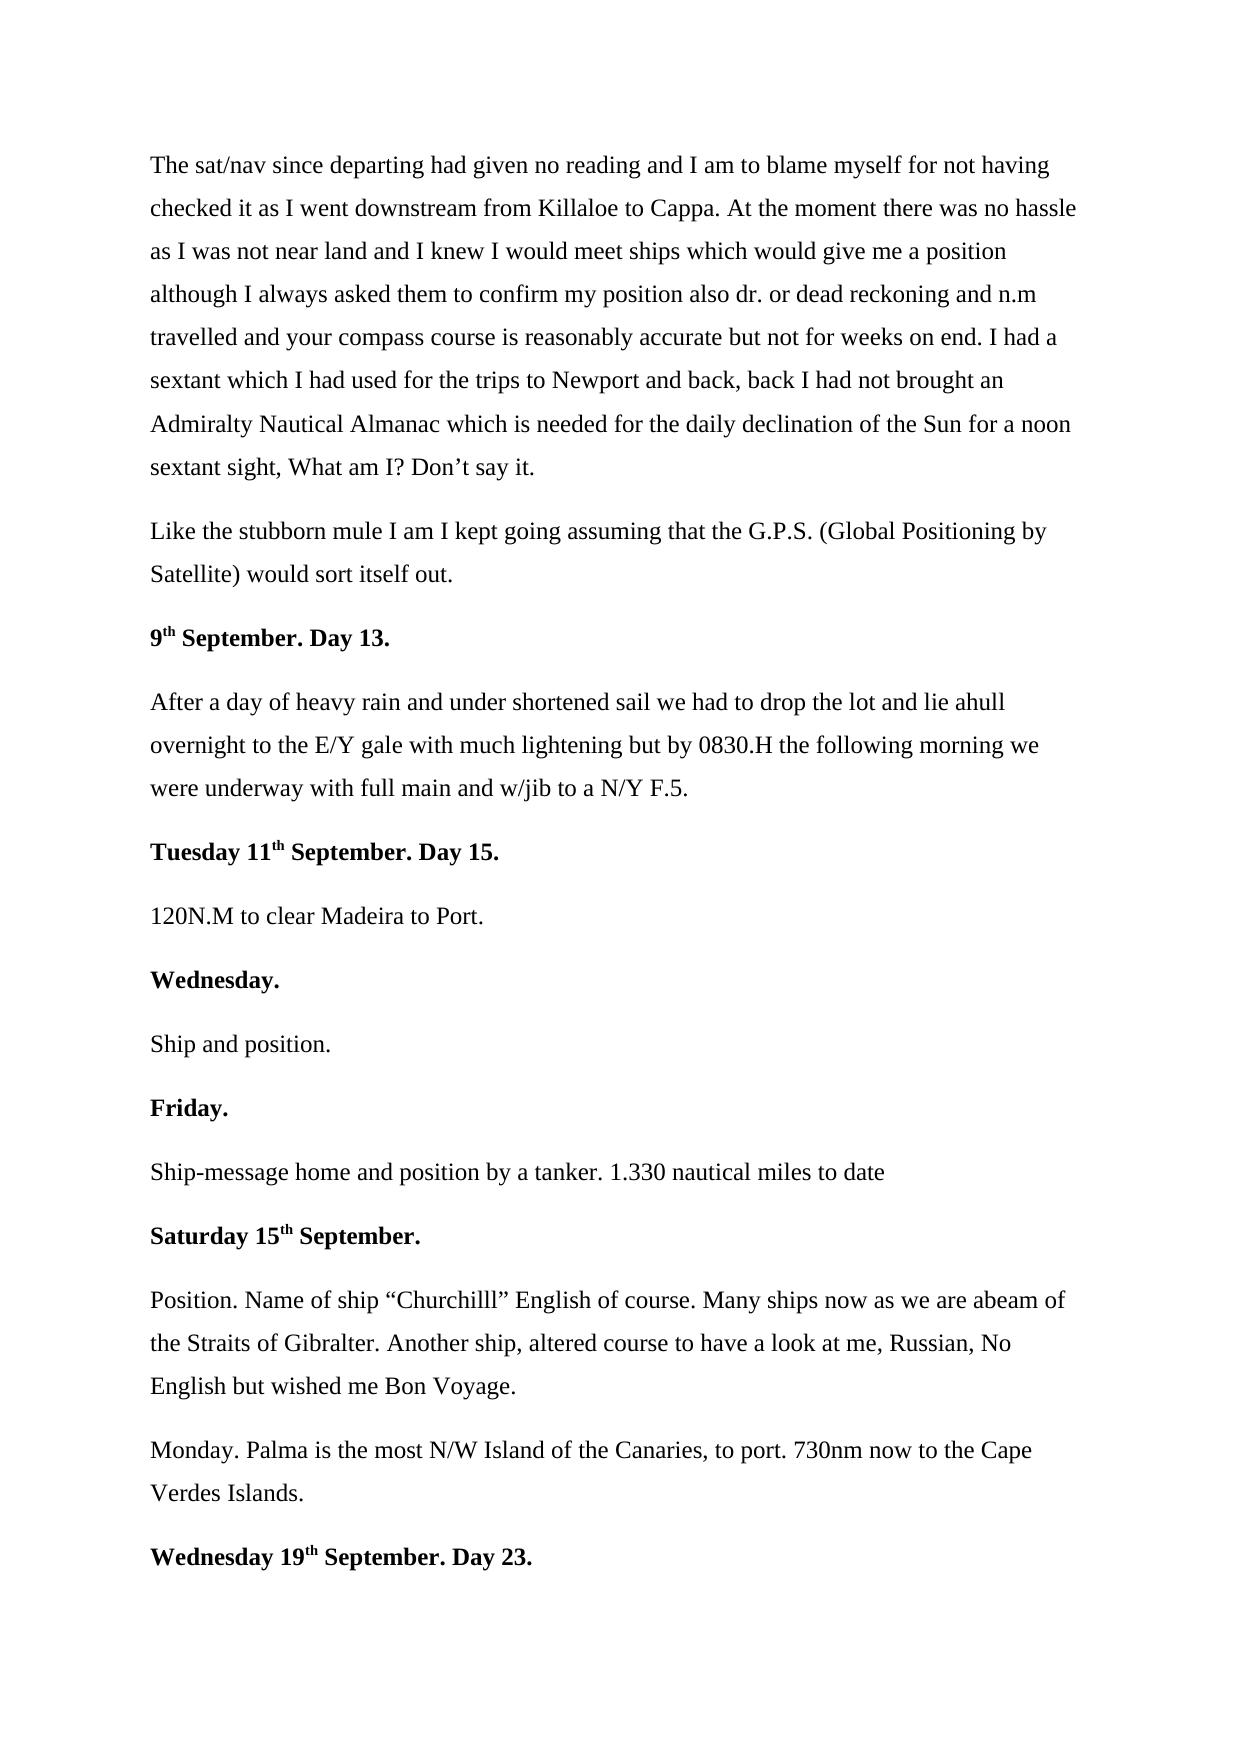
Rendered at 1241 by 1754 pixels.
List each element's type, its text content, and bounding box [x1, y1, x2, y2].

text Saturday 15th September. [150, 1221, 1090, 1249]
text Friday. [150, 1093, 1090, 1122]
text Tuesday 11th September. Day 15. [150, 837, 1090, 866]
text Wednesday 19th September. Day 23. [150, 1542, 1090, 1571]
text Like the stubborn mule I am I kept going assuming that the G.P.S. (Global Positioning by Satellite) would sort itself out. [150, 516, 1090, 588]
text 9th September. Day 13. [150, 623, 1090, 652]
text 120N.M to clear Madeira to Port. [150, 901, 1090, 930]
text Ship and position. [150, 1029, 1090, 1058]
text Monday. Palma is the most N/W Island of the Canaries, to port. 730nm now to the Cape Verdes Islands. [150, 1435, 1090, 1507]
text After a day of heavy rain and under shortened sail we had to drop the lot and lie ahull overnight to the E/Y gale with much lightening but by 0830.H the following morning we were underway with full main and w/jib to a N/Y F.5. [150, 687, 1090, 802]
text Position. Name of ship “Churchilll” English of course. Many ships now as we are abeam of the Straits of Gibralter. Another ship, altered course to have a look at me, Russian, No English but wished me Bon Voyage. [150, 1285, 1090, 1400]
text The sat/nav since departing had given no reading and I am to blame myself for not having checked it as I went downstream from Killaloe to Cappa. At the moment there was no hassle as I was not near land and I knew I would meet ships which would give me a position although I always asked them to confirm my position also dr. or dead reckoning and n.m travelled and your compass course is reasonably accurate but not for weeks on end. I had a sextant which I had used for the trips to Newport and back, back I had not brought an Admiralty Nautical Almanac which is needed for the daily declination of the Sun for a noon sextant sight, What am I? Don’t say it. [150, 150, 1090, 481]
text Wednesday. [150, 965, 1090, 994]
text Ship-message home and position by a tanker. 1.330 nautical miles to date [150, 1157, 1090, 1186]
